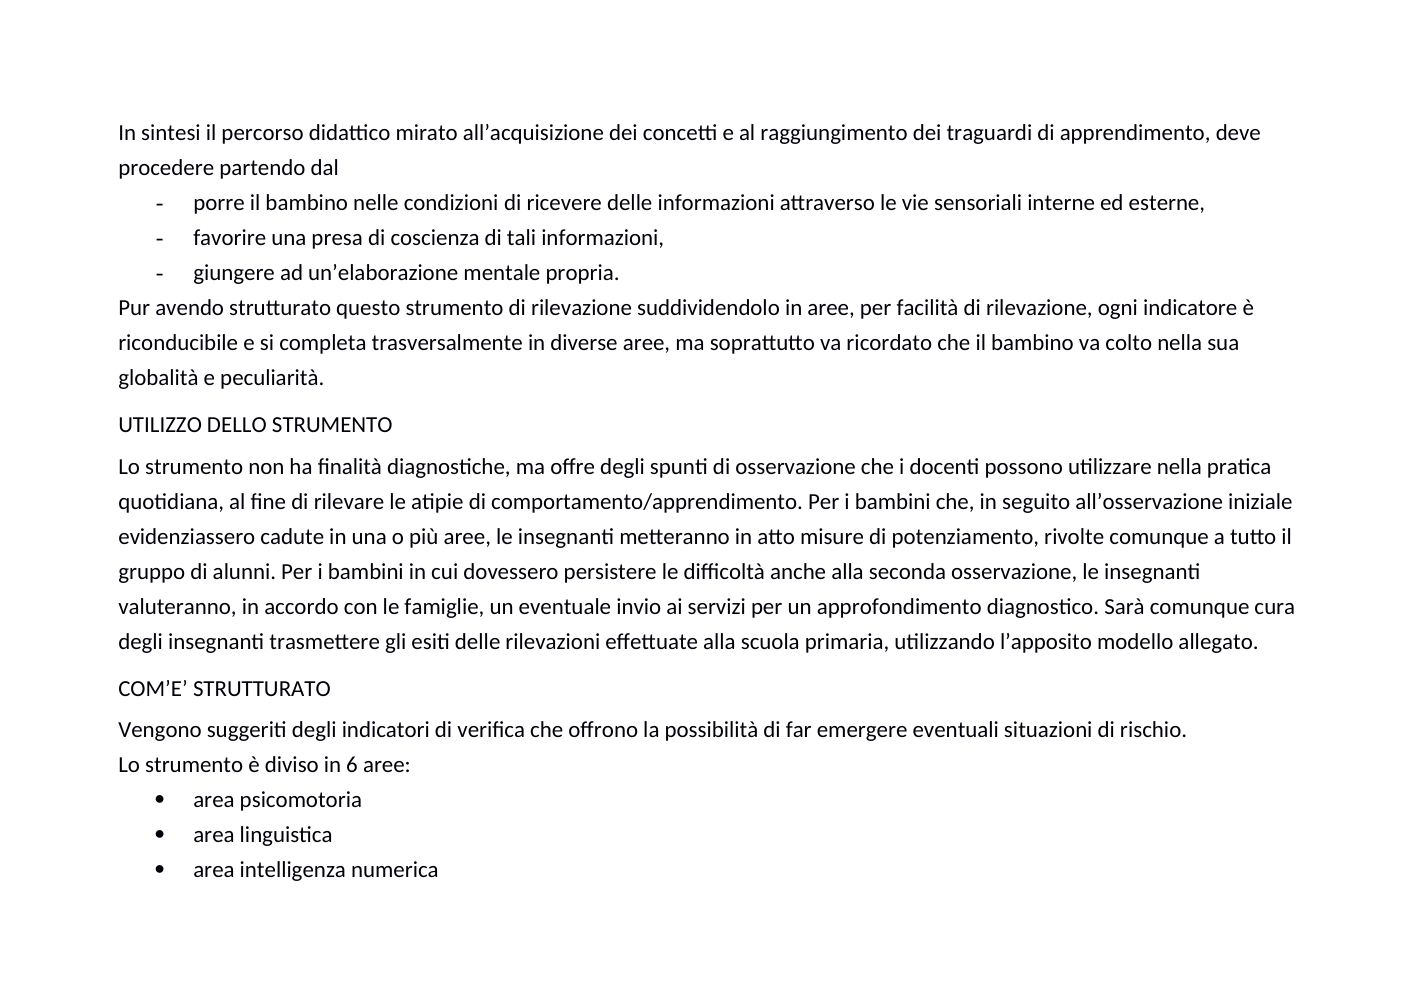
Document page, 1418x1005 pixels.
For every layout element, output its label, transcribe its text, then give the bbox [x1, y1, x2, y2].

list favorire una presa di coscienza di tali informazioni, [156, 223, 1299, 251]
text UTILIZZO DELLO STRUMENTO [118, 411, 1299, 439]
text Lo strumento è diviso in 6 aree: [118, 751, 1299, 779]
text Vengono suggeriti degli indicatori di verifica che offrono la possibilità di far emergere eventuali situazioni di rischio. [118, 716, 1299, 744]
text COM’E’ STRUTTURATO [118, 674, 1299, 702]
text Pur avendo strutturato questo strumento di rilevazione suddividendolo in aree, per facilità di rilevazione, ogni indicatore è riconducibile e si completa trasversalmente in diverse aree, ma soprattutto va ricordato che il bambino va colto nella sua globalità e peculiarità. [118, 293, 1299, 391]
list area linguistica [156, 821, 1299, 849]
list area intelligenza numerica [156, 856, 1299, 884]
text Lo strumento non ha finalità diagnostiche, ma offre degli spunti di osservazione che i docenti possono utilizzare nella pratica quotidiana, al fine di rilevare le atipie di comportamento/apprendimento. Per i bambini che, in seguito all’osservazione iniziale evidenziassero cadute in una o più aree, le insegnanti metteranno in atto misure di potenziamento, rivolte comunque a tutto il gruppo di alunni. Per i bambini in cui dovessero persistere le difficoltà anche alla seconda osservazione, le insegnanti valuteranno, in accordo con le famiglie, un eventuale invio ai servizi per un approfondimento diagnostico. Sarà comunque cura degli insegnanti trasmettere gli esiti delle rilevazioni effettuate alla scuola primaria, utilizzando l’apposito modello allegato. [118, 452, 1299, 655]
list area psicomotoria [156, 786, 1299, 814]
list porre il bambino nelle condizioni di ricevere delle informazioni attraverso le vie sensoriali interne ed esterne, [156, 188, 1299, 216]
text In sintesi il percorso didattico mirato all’acquisizione dei concetti e al raggiungimento dei traguardi di apprendimento, deve procedere partendo dal [118, 118, 1299, 181]
list giungere ad un’elaborazione mentale propria. [156, 258, 1299, 286]
